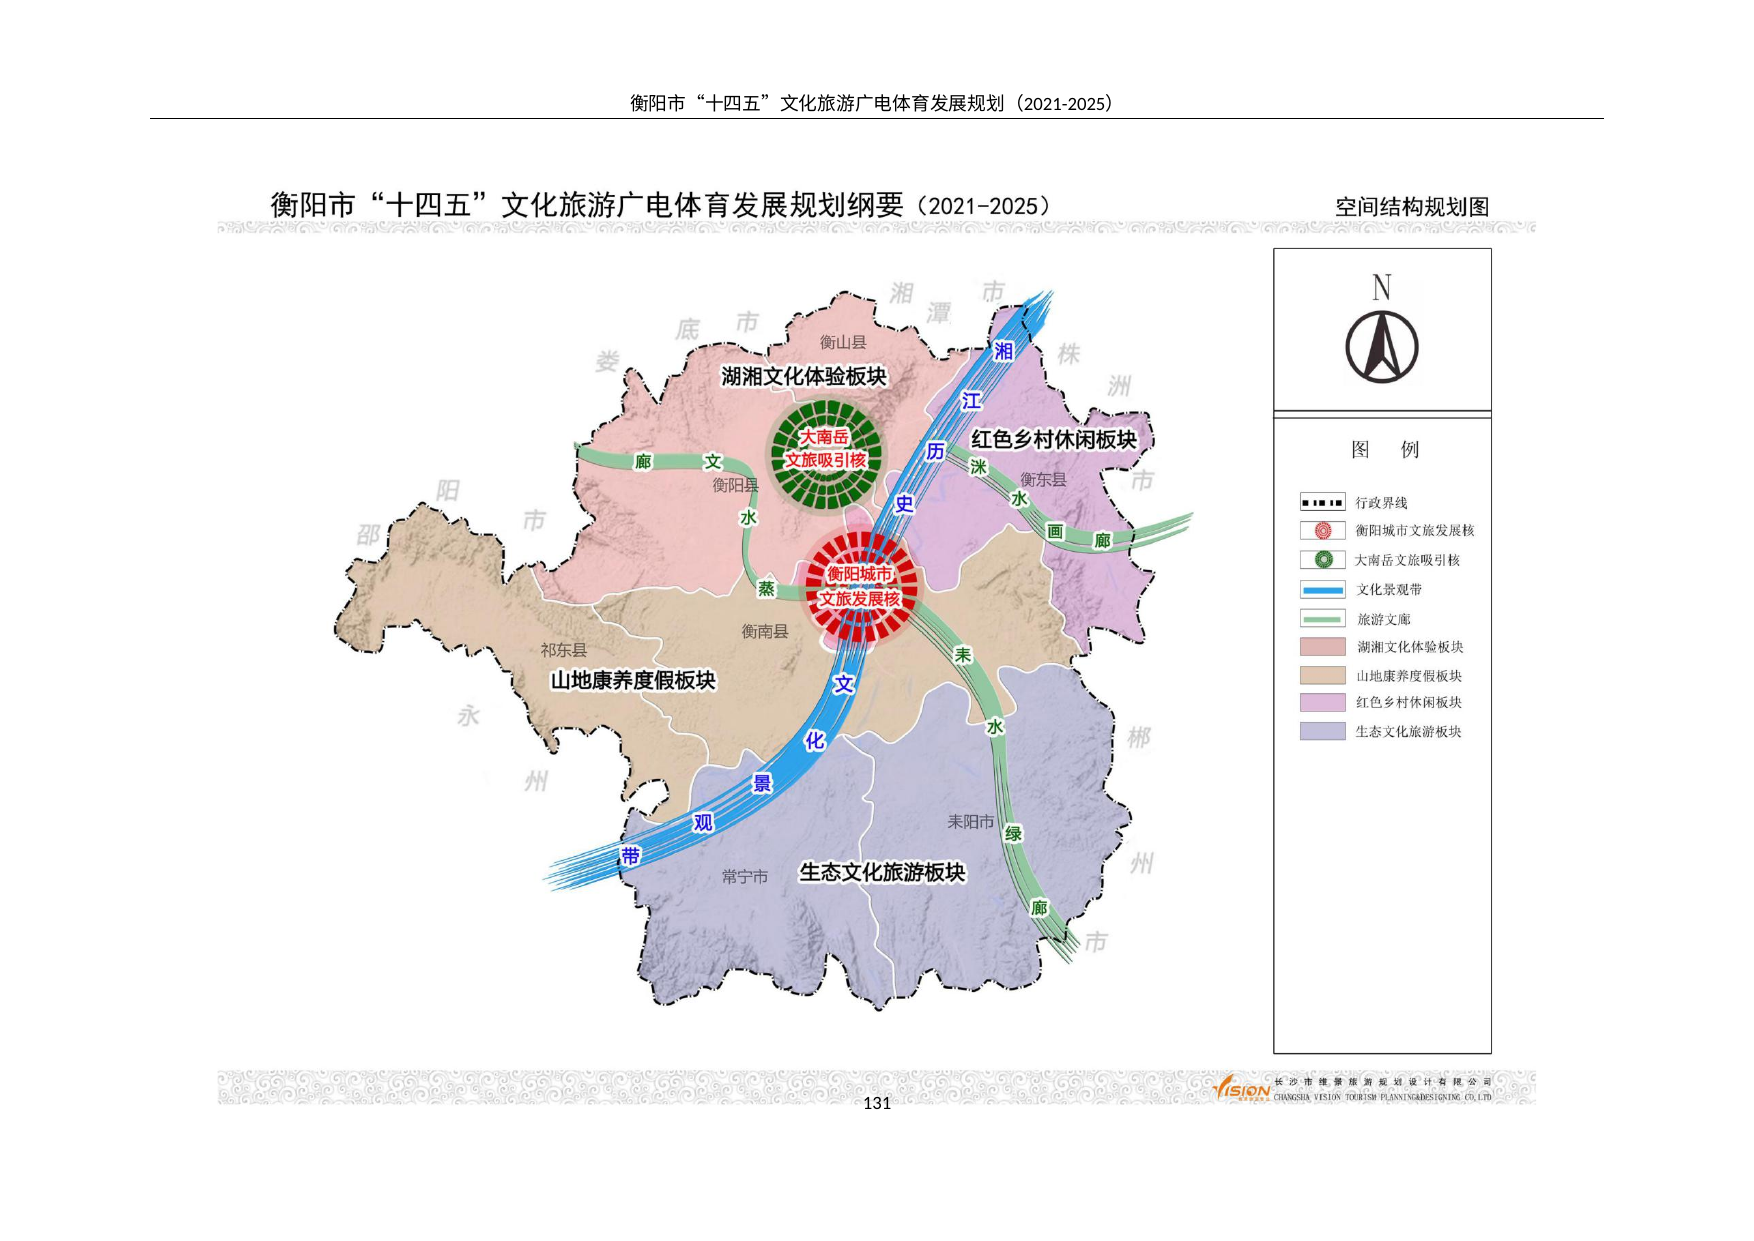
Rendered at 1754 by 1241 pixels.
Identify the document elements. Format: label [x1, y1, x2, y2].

picture [217, 173, 1537, 1106]
